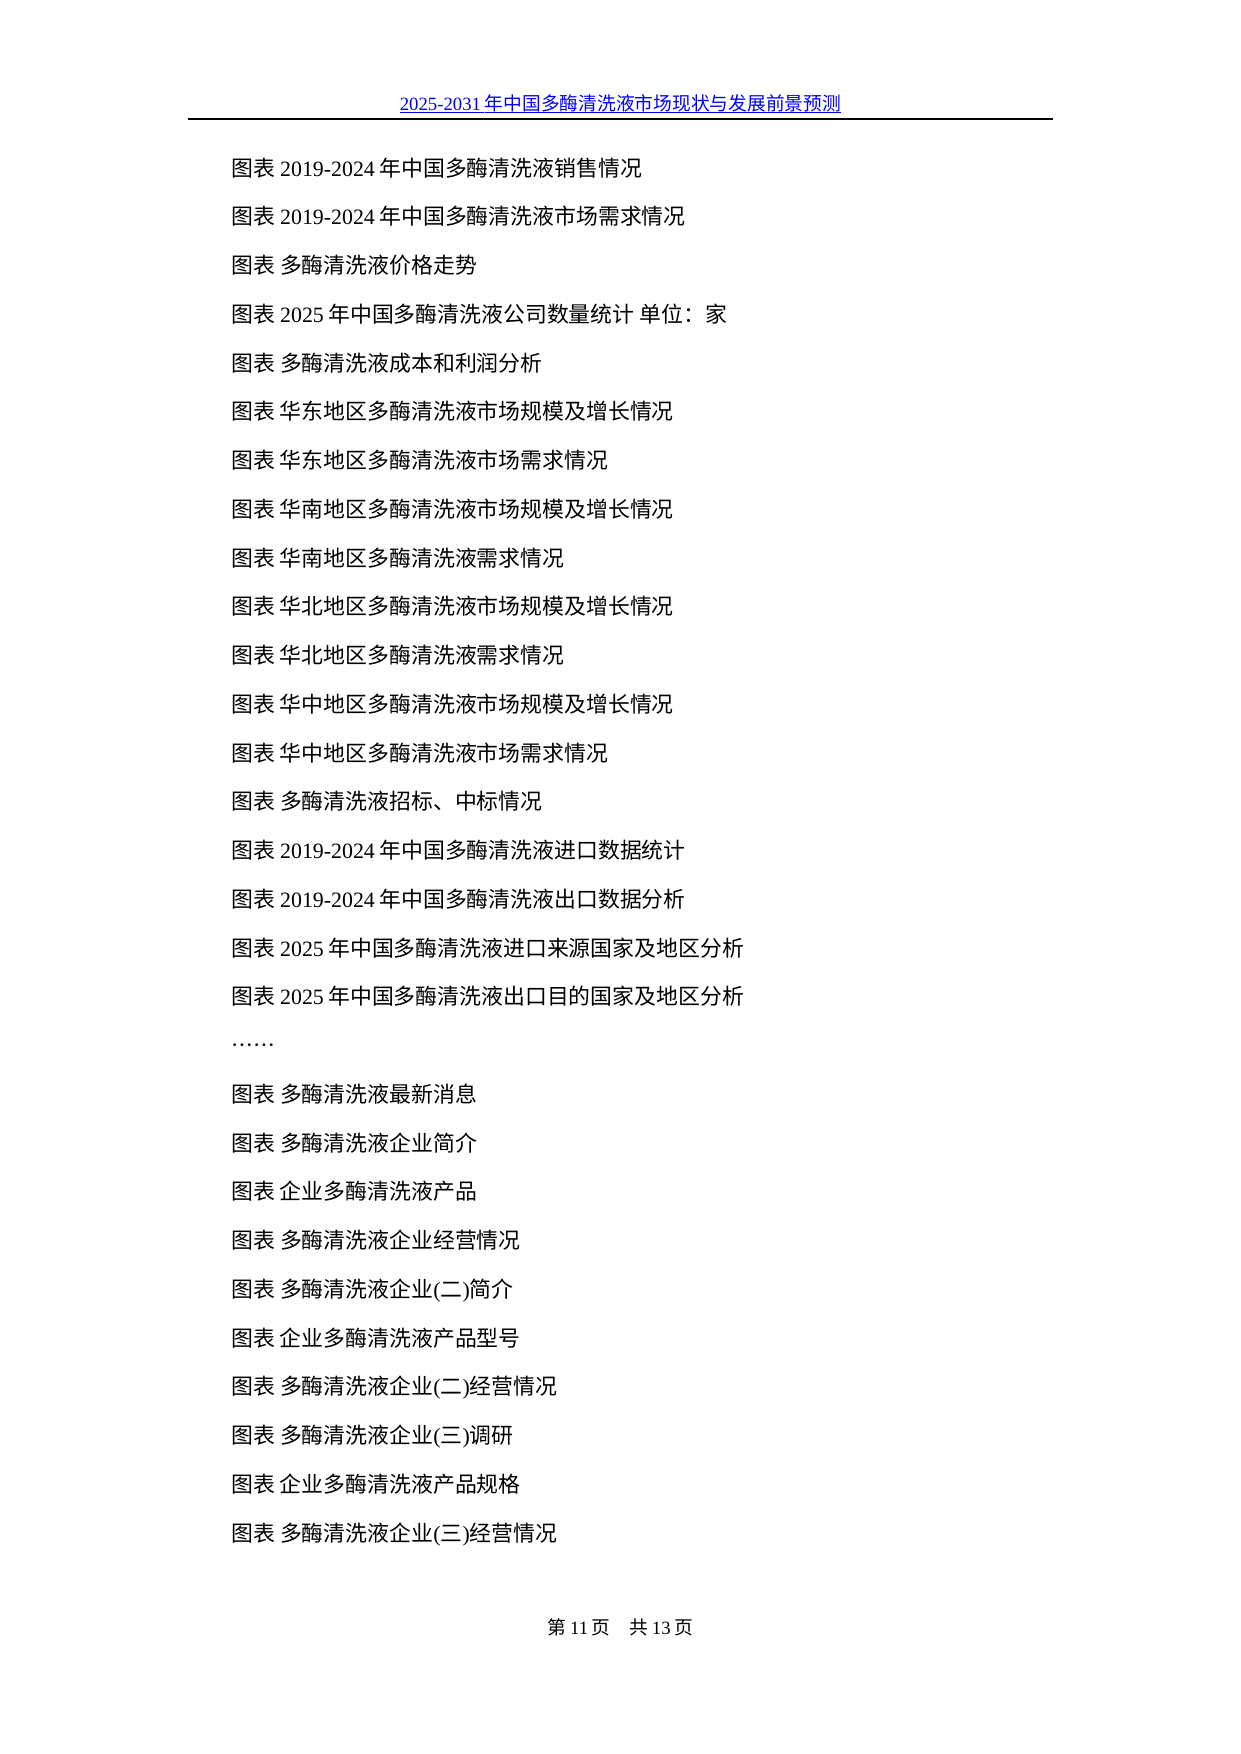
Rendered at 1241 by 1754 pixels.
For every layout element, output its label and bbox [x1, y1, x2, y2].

text [187, 150, 1053, 1548]
